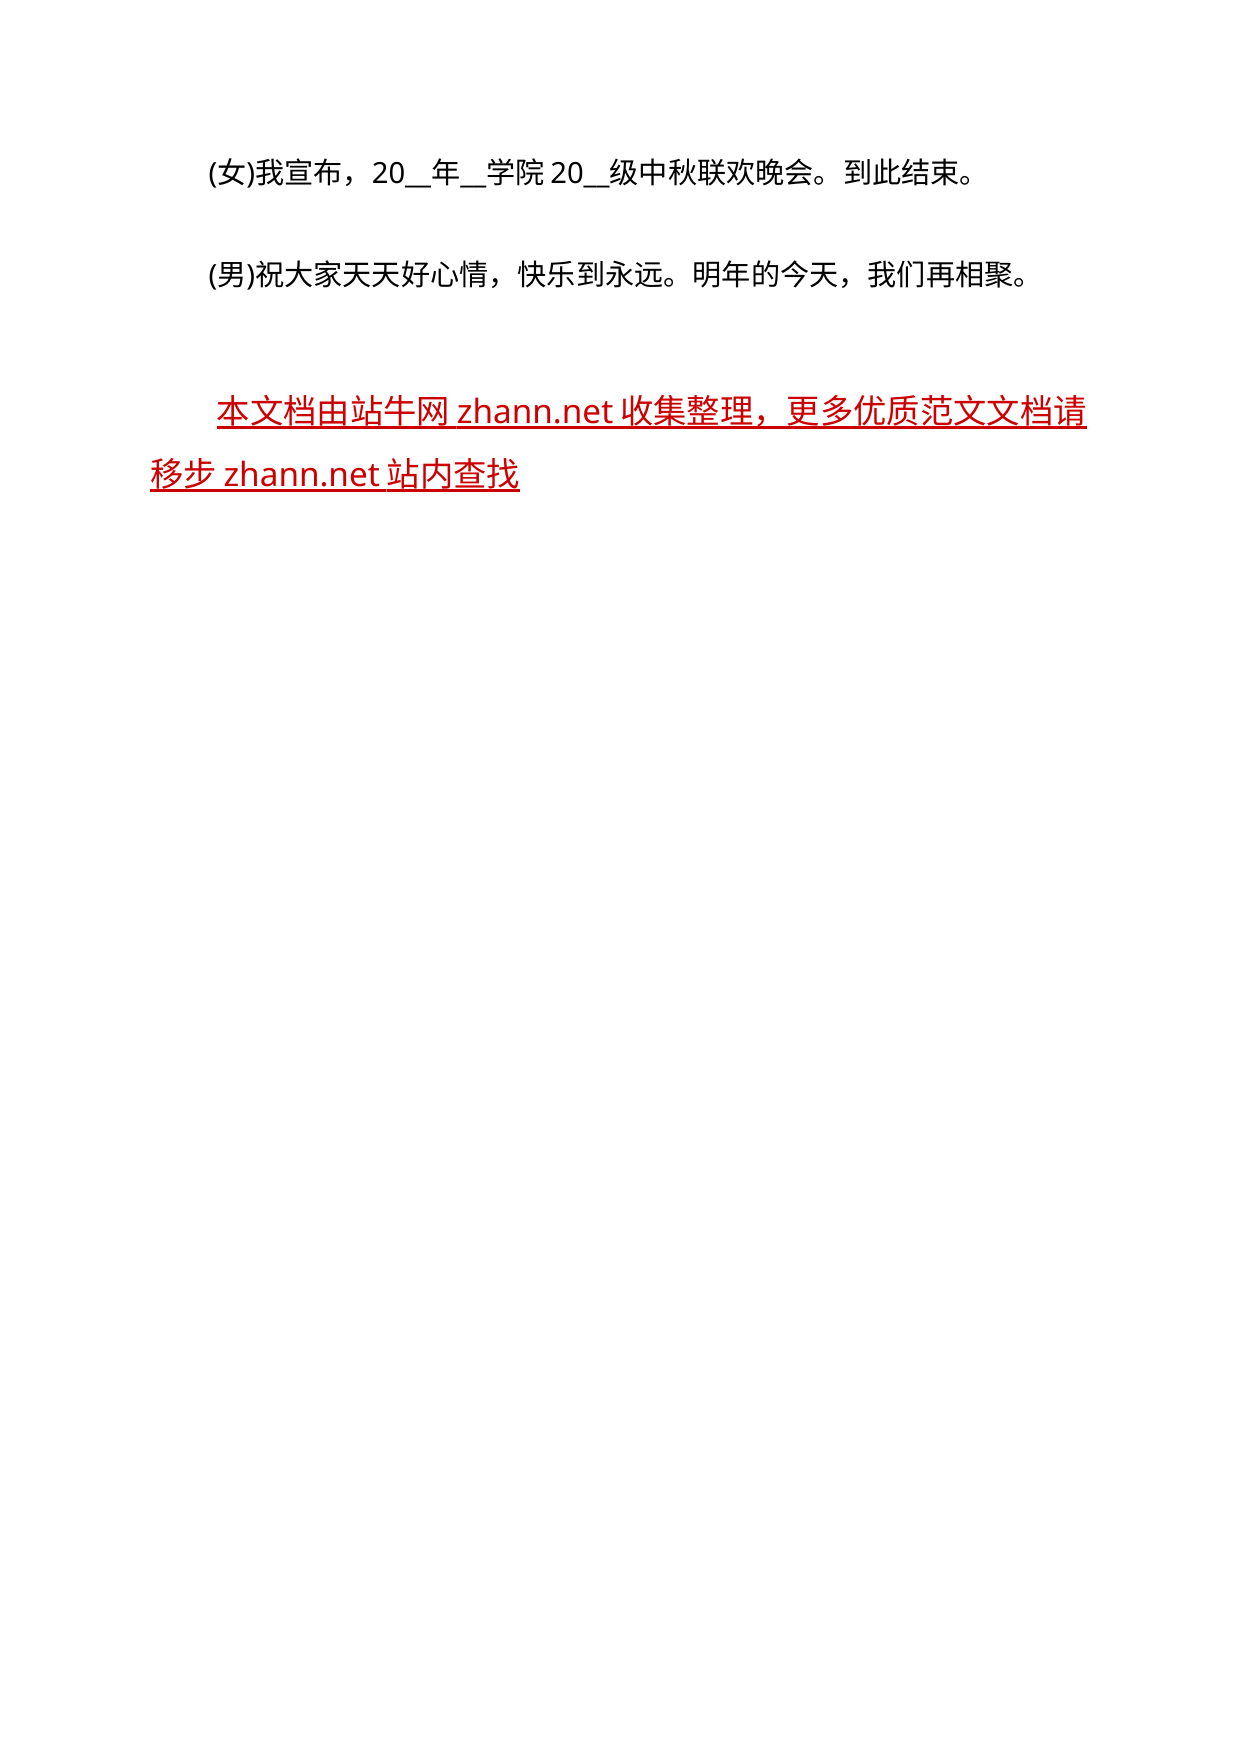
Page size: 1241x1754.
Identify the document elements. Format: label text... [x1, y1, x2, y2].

text (男)祝大家天天好心情，快乐到永远。明年的今天，我们再相聚。 [150, 252, 1090, 294]
text 本文档由站牛网zhann.net收集整理，更多优质范文文档请移步zhann.net站内查找 [150, 385, 1090, 496]
text (女)我宣布，20__年__学院20__级中秋联欢晚会。到此结束。 [150, 150, 1090, 192]
